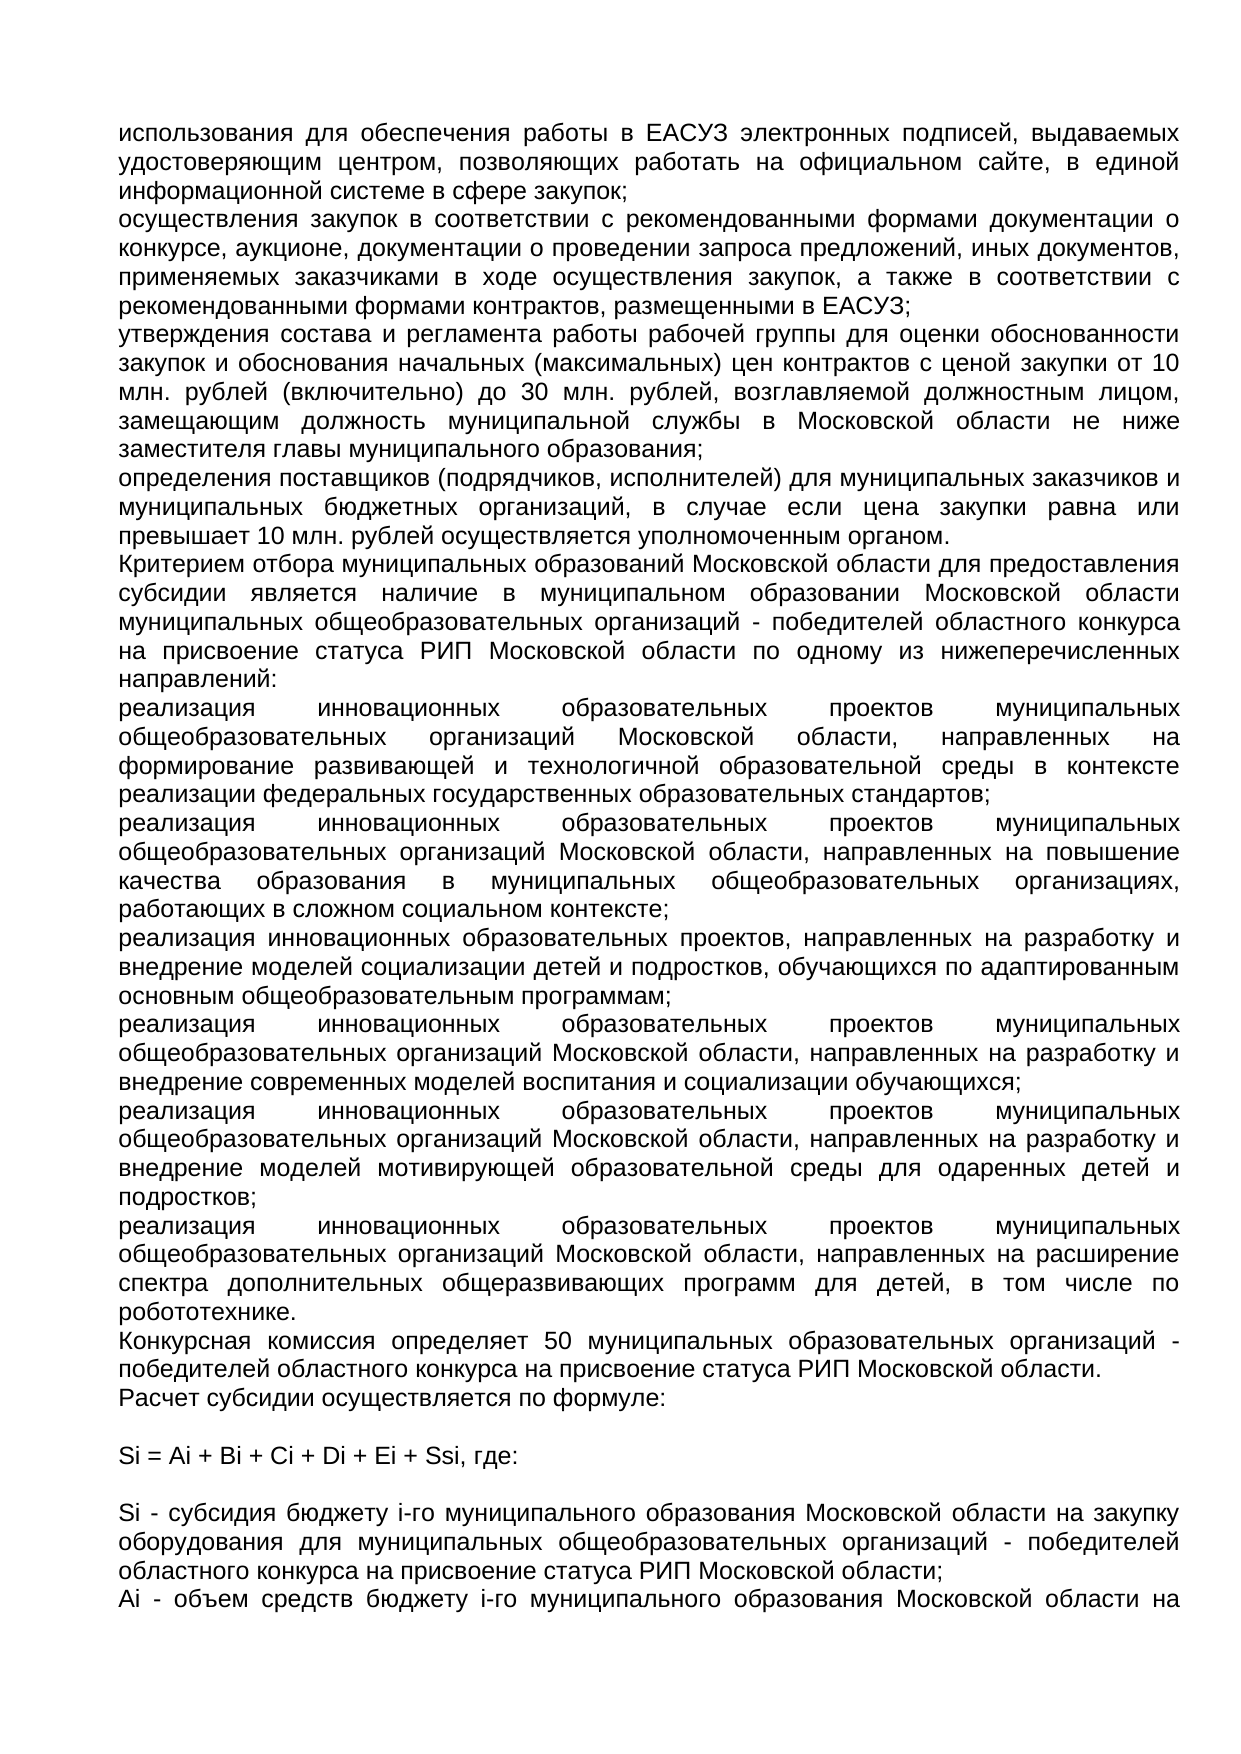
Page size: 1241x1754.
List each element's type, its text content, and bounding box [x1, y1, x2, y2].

text реализация инновационных образовательных проектов муниципальных общеобразовательных организаций Московской области, направленных на повышение качества образования в муниципальных общеобразовательных организациях, работающих в сложном социальном контексте; [118, 808, 1181, 923]
text реализация инновационных образовательных проектов муниципальных общеобразовательных организаций Московской области, направленных на разработку и внедрение моделей мотивирующей образовательной среды для одаренных детей и подростков; [118, 1096, 1181, 1211]
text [118, 1584, 1181, 1613]
text Критерием отбора муниципальных образований Московской области для предоставления субсидии является наличие в муниципальном образовании Московской области муниципальных общеобразовательных организаций - победителей областного конкурса на присвоение статуса РИП Московской области по одному из нижеперечисленных направлений: [118, 549, 1181, 693]
text осуществления закупок в соответствии с рекомендованными формами документации о конкурсе, аукционе, документации о проведении запроса предложений, иных документов, применяемых заказчиками в ходе осуществления закупок, а также в соответствии с рекомендованными формами контрактов, размещенными в ЕАСУЗ; [118, 204, 1181, 319]
text реализация инновационных образовательных проектов, направленных на разработку и внедрение моделей социализации детей и подростков, обучающихся по адаптированным основным общеобразовательным программам; [118, 923, 1181, 1009]
text реализация инновационных образовательных проектов муниципальных общеобразовательных организаций Московской области, направленных на формирование развивающей и технологичной образовательной среды в контексте реализации федеральных государственных образовательных стандартов; [118, 693, 1181, 808]
text реализация инновационных образовательных проектов муниципальных общеобразовательных организаций Московской области, направленных на расширение спектра дополнительных общеразвивающих программ для детей, в том числе по робототехнике. [118, 1211, 1181, 1326]
text Si = Ai + Bi + Ci + Di + Ei + Ssi, где: [118, 1441, 1181, 1469]
text утверждения состава и регламента работы рабочей группы для оценки обоснованности закупок и обоснования начальных (максимальных) цен контрактов с ценой закупки от 10 млн. рублей (включительно) до 30 млн. рублей, возглавляемой должностным лицом, замещающим должность муниципальной службы в Московской области не ниже заместителя главы муниципального образования; [118, 319, 1181, 463]
text реализация инновационных образовательных проектов муниципальных общеобразовательных организаций Московской области, направленных на разработку и внедрение современных моделей воспитания и социализации обучающихся; [118, 1009, 1181, 1096]
text определения поставщиков (подрядчиков, исполнителей) для муниципальных заказчиков и муниципальных бюджетных организаций, в случае если цена закупки равна или превышает 10 млн. рублей осуществляется уполномоченным органом. [118, 463, 1181, 549]
text использования для обеспечения работы в ЕАСУЗ электронных подписей, выдаваемых удостоверяющим центром, позволяющих работать на официальном сайте, в единой информационной системе в сфере закупок; [118, 118, 1181, 204]
text Si - субсидия бюджету i-го муниципального образования Московской области на закупку оборудования для муниципальных общеобразовательных организаций - победителей областного конкурса на присвоение статуса РИП Московской области; [118, 1498, 1181, 1584]
text Конкурсная комиссия определяет 50 муниципальных образовательных организаций - победителей областного конкурса на присвоение статуса РИП Московской области. [118, 1326, 1181, 1383]
text Расчет субсидии осуществляется по формуле: [118, 1383, 1181, 1412]
